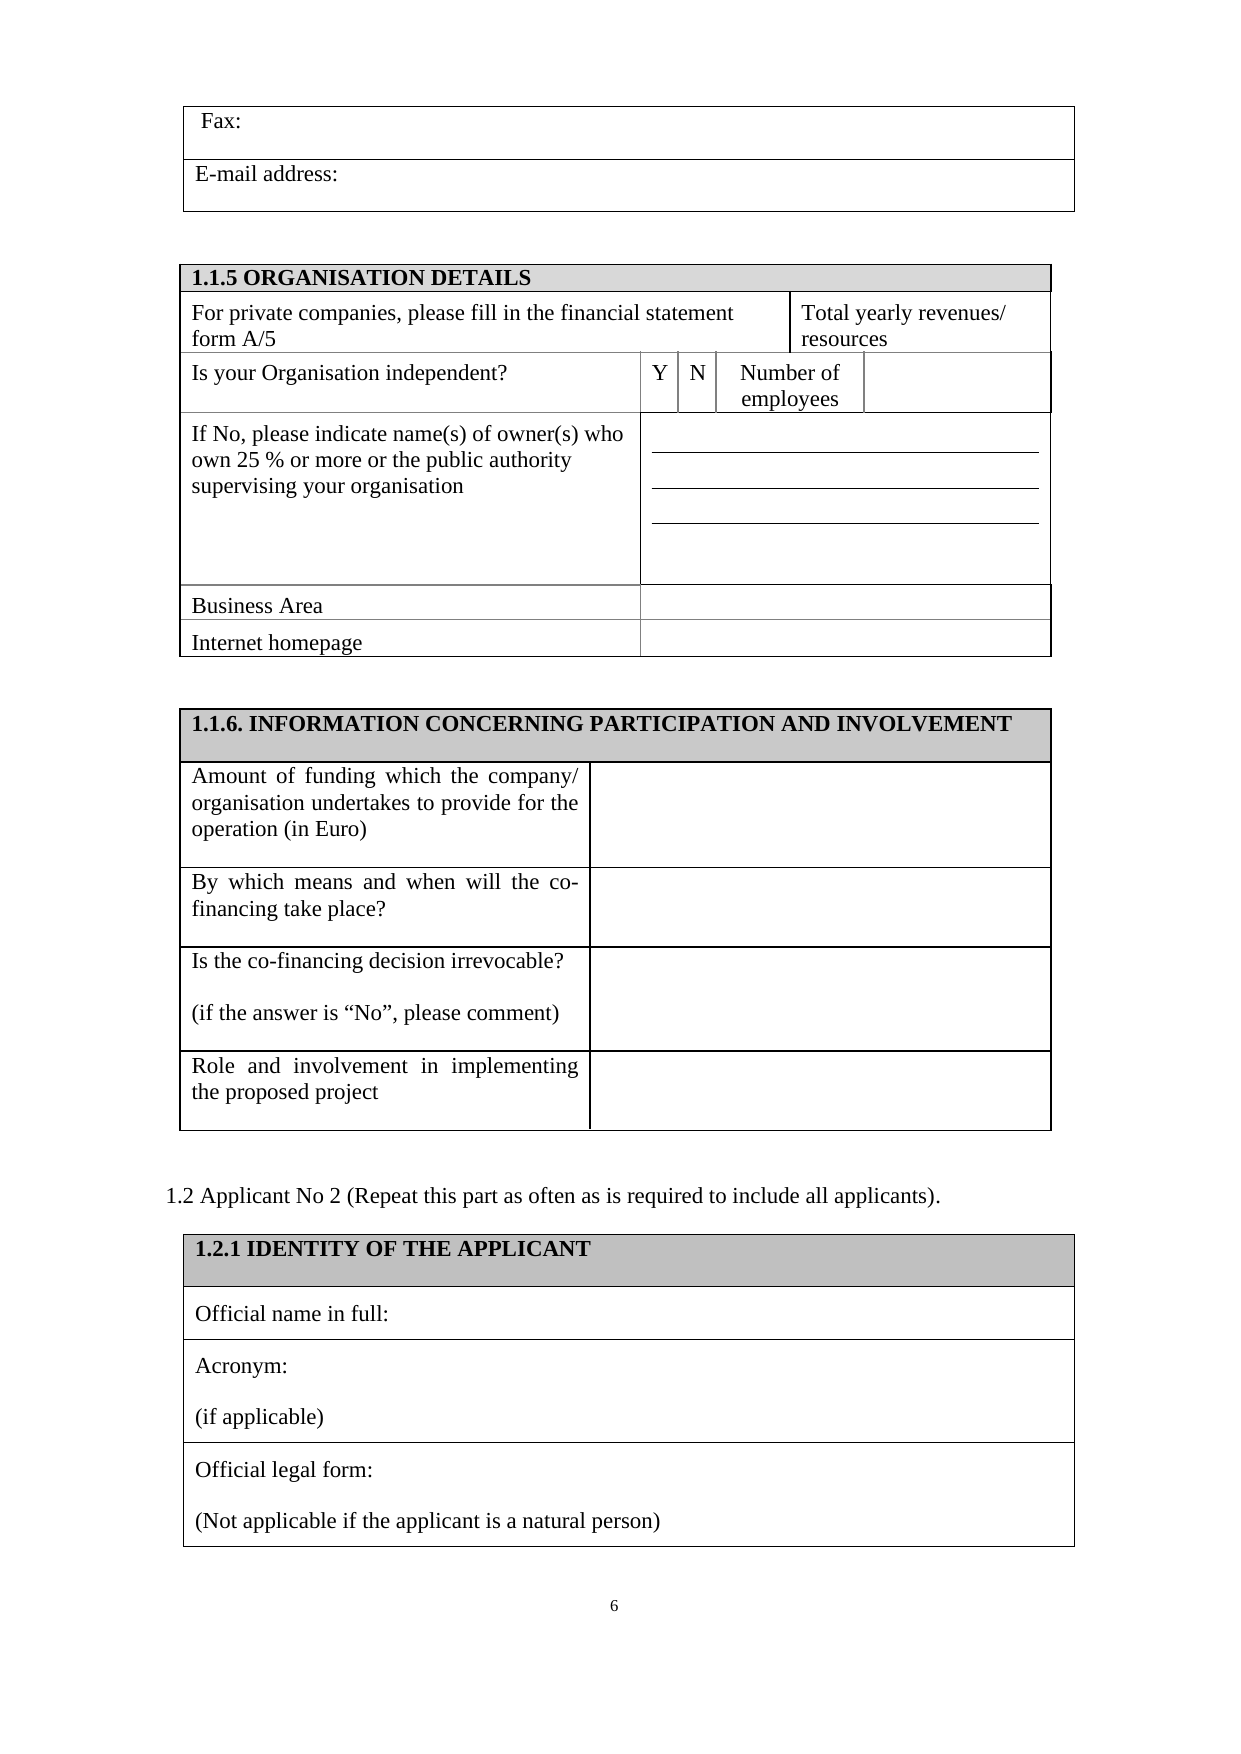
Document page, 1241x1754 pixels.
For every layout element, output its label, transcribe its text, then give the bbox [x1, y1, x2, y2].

table_cell Amount of funding which the company/ organisation undertakes to provide for the operation (in Euro) [181, 763, 589, 867]
table_cell [591, 763, 1050, 867]
table_cell N [679, 353, 715, 412]
table_cell Y [641, 353, 677, 412]
table_cell [641, 620, 1050, 656]
table_header 1.2.1 IDENTITY OF THE APPLICANT [184, 1235, 1074, 1286]
table_cell Total yearly revenues/ resources [791, 292, 1050, 351]
table_cell [641, 413, 1050, 584]
table_cell [591, 868, 1050, 946]
table_cell Internet homepage [181, 620, 640, 656]
table_cell Acronym: (if applicable) [184, 1340, 1074, 1442]
table_cell By which means and when will the co-financing take place? [181, 868, 589, 946]
table_cell Number of employees [717, 353, 863, 412]
table_cell Is your Organisation independent? [181, 353, 640, 412]
text 1.2 Applicant No 2 (Repeat this part as often as is required to include all applicants). [165, 1182, 1063, 1209]
table_cell [591, 948, 1050, 1050]
table_cell [865, 353, 1050, 412]
table_cell Is the co-financing decision irrevocable? (if the answer is “No”, please comment) [181, 948, 589, 1050]
table_cell For private companies, please fill in the financial statement form A/5 [181, 292, 789, 351]
table_cell [641, 585, 1050, 618]
table_cell Official legal form: (Not applicable if the applicant is a natural person) [184, 1443, 1074, 1546]
table_cell Business Area [181, 586, 640, 618]
table_cell If No, please indicate name(s) of owner(s) who own 25 % or more or the public authority supervising your organisation [181, 413, 640, 584]
table_cell Role and involvement in implementing the proposed project [181, 1052, 589, 1129]
table_header 1.1.6. INFORMATION CONCERNING PARTICIPATION AND INVOLVEMENT [181, 710, 1050, 761]
table_header 1.1.5 ORGANISATION DETAILS [181, 265, 1050, 291]
table_cell Official name in full: [184, 1287, 1074, 1338]
table_cell Fax: [184, 107, 1074, 159]
table_cell [591, 1052, 1050, 1129]
table_cell E-mail address: [184, 160, 1074, 211]
